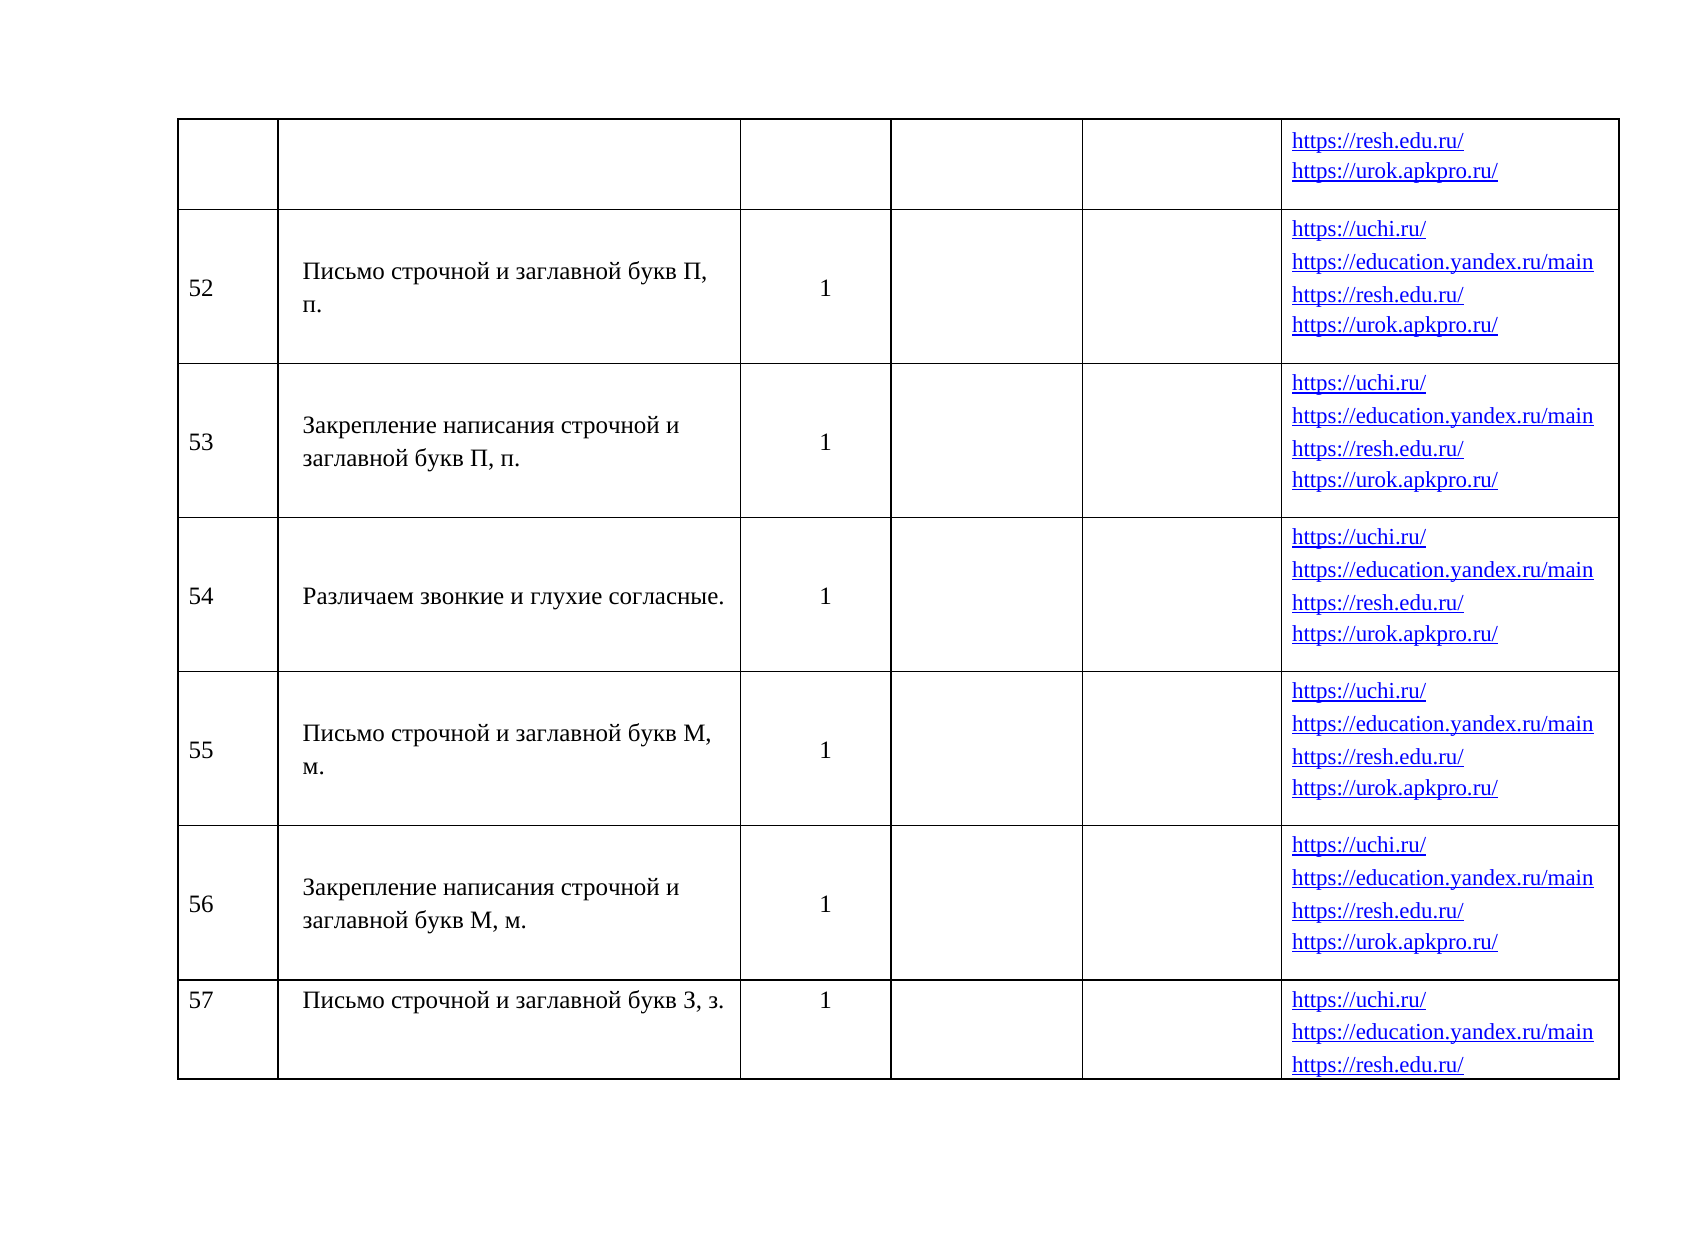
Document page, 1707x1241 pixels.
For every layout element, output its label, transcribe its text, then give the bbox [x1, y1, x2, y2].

table_cell [1083, 518, 1281, 671]
table_cell [1083, 210, 1281, 363]
table_cell 1 [741, 210, 890, 363]
table_cell https://uchi.ru/ https://education.yandex.ru/main https://resh.edu.ru/ https://urok.apkpro.ru/ [1282, 672, 1618, 825]
table_cell [892, 120, 1082, 208]
table_cell [892, 364, 1082, 517]
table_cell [1282, 981, 1618, 1078]
table_cell 51 [179, 120, 277, 208]
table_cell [1282, 120, 1618, 208]
table_cell [1083, 364, 1281, 517]
table_cell [892, 826, 1082, 979]
table_cell 55 [179, 672, 277, 825]
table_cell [1282, 826, 1618, 979]
table_cell https://uchi.ru/ https://education.yandex.ru/main https://resh.edu.ru/ https://urok.apkpro.ru/ [1282, 518, 1618, 671]
table_cell Письмо строчной и заглавной букв П, п. [279, 210, 740, 363]
table_cell [1083, 826, 1281, 979]
table_cell 1 [741, 120, 890, 208]
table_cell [279, 981, 740, 1078]
table_cell [1083, 120, 1281, 208]
table_cell Закрепление написания строчной и заглавной букв М, м. [279, 826, 740, 979]
table_cell [1083, 672, 1281, 825]
table_cell [892, 672, 1082, 825]
table_cell 1 [741, 826, 890, 979]
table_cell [279, 120, 740, 208]
table_cell 57 [179, 981, 277, 1078]
table_cell [892, 518, 1082, 671]
table_cell 1 [741, 672, 890, 825]
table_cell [1282, 210, 1618, 363]
table_cell https://uchi.ru/ https://education.yandex.ru/main https://resh.edu.ru/ https://urok.apkpro.ru/ [1282, 364, 1618, 517]
table_cell 1 [741, 518, 890, 671]
table_cell Различаем звонкие и глухие согласные. [279, 518, 740, 671]
table_cell [892, 981, 1082, 1078]
table_cell 1 [741, 364, 890, 517]
table_cell 56 [179, 826, 277, 979]
table_cell Закрепление написания строчной и заглавной букв П, п. [279, 364, 740, 517]
table_cell [1083, 981, 1281, 1078]
table_cell Письмо строчной и заглавной букв М, м. [279, 672, 740, 825]
table_cell 53 [179, 364, 277, 517]
table_cell 1 [741, 981, 890, 1078]
table_cell [892, 210, 1082, 363]
table_cell 54 [179, 518, 277, 671]
table_cell 52 [179, 210, 277, 363]
